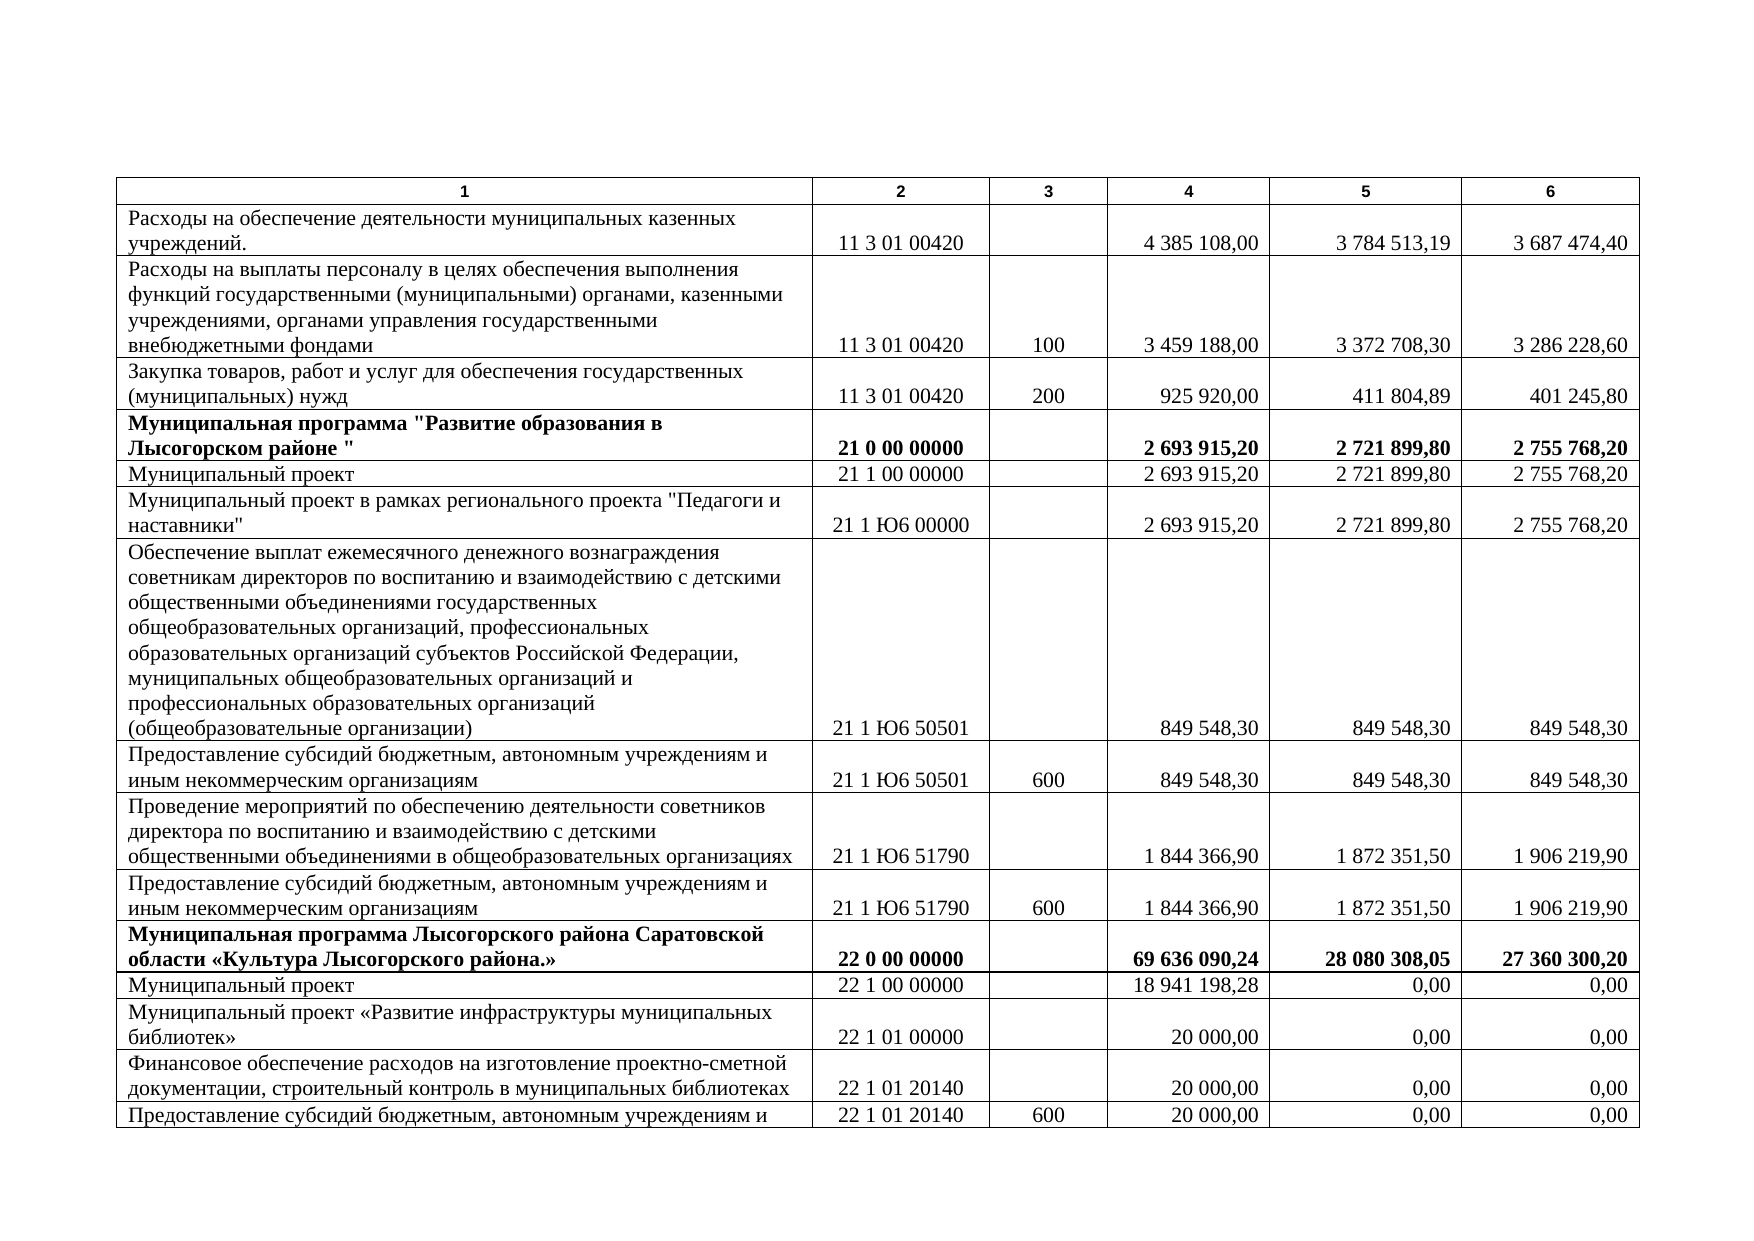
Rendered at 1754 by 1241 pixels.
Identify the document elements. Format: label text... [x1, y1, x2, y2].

table_cell 925 920,00 [1108, 358, 1269, 408]
table_cell 0,00 [1462, 999, 1639, 1049]
table_cell 22 1 00 00000 [813, 973, 989, 998]
table_cell 849 548,30 [1108, 539, 1269, 740]
table_cell Финансовое обеспечение расходов на изготовление проектно-сметной документации, строительный контроль в муниципальных библиотеках [117, 1050, 812, 1101]
table_header 1 [117, 178, 812, 204]
table_cell Расходы на обеспечение деятельности муниципальных казенных учреждений. [117, 205, 812, 255]
table_cell 20 000,00 [1108, 1102, 1269, 1127]
table_cell 21 1 Ю6 51790 [813, 870, 989, 920]
table_header 4 [1108, 178, 1269, 204]
table_cell 0,00 [1270, 1050, 1461, 1101]
table_cell [990, 461, 1107, 486]
table_cell 100 [990, 256, 1107, 357]
table_cell 0,00 [1462, 1102, 1639, 1127]
table_cell Закупка товаров, работ и услуг для обеспечения государственных (муниципальных) нужд [117, 358, 812, 408]
table_cell 600 [990, 1102, 1107, 1127]
table_cell [990, 410, 1107, 460]
table_cell [990, 793, 1107, 868]
table_cell Муниципальный проект [117, 973, 812, 998]
table_cell 21 1 Ю6 00000 [813, 487, 989, 538]
table_cell 22 0 00 00000 [813, 921, 989, 971]
table_cell 1 906 219,90 [1462, 793, 1639, 868]
table_cell 21 1 Ю6 50501 [813, 539, 989, 740]
table_cell 849 548,30 [1462, 741, 1639, 792]
table_cell 401 245,80 [1462, 358, 1639, 408]
table_cell 2 693 915,20 [1108, 410, 1269, 460]
table_cell 22 1 01 20140 [813, 1102, 989, 1127]
table_cell 0,00 [1270, 999, 1461, 1049]
table_cell 20 000,00 [1108, 1050, 1269, 1101]
table_cell 3 286 228,60 [1462, 256, 1639, 357]
table_cell 11 3 01 00420 [813, 358, 989, 408]
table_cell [117, 1102, 812, 1127]
table_cell Муниципальный проект «Развитие инфраструктуры муниципальных библиотек» [117, 999, 812, 1049]
table_cell 2 721 899,80 [1270, 487, 1461, 538]
table_cell Обеспечение выплат ежемесячного денежного вознаграждения советникам директоров по воспитанию и взаимодействию с детскими общественными объединениями государственных общеобразовательных организаций, профессиональных образовательных организаций субъектов Российской Федерации, муниципальных общеобразовательных организаций и профессиональных образовательных организаций (общеобразовательные организации) [117, 539, 812, 740]
table_cell 22 1 01 00000 [813, 999, 989, 1049]
table_cell 849 548,30 [1462, 539, 1639, 740]
table_cell 2 755 768,20 [1462, 461, 1639, 486]
table_cell [990, 487, 1107, 538]
table_cell 21 1 00 00000 [813, 461, 989, 486]
table_cell Муниципальный проект в рамках регионального проекта "Педагоги и наставники" [117, 487, 812, 538]
table_cell 4 385 108,00 [1108, 205, 1269, 255]
table_cell [990, 205, 1107, 255]
table_header 3 [990, 178, 1107, 204]
table_cell Предоставление субсидий бюджетным, автономным учреждениям и иным некоммерческим организациям [117, 741, 812, 792]
table_header 2 [813, 178, 989, 204]
table_cell 21 1 Ю6 51790 [813, 793, 989, 868]
table_cell Муниципальная программа Лысогорского района Саратовской области «Культура Лысогорского района.» [117, 921, 812, 971]
table_header 5 [1270, 178, 1461, 204]
table_cell 2 755 768,20 [1462, 410, 1639, 460]
table_cell 2 693 915,20 [1108, 487, 1269, 538]
table_cell 600 [990, 870, 1107, 920]
table_cell [990, 973, 1107, 998]
table_cell 3 784 513,19 [1270, 205, 1461, 255]
table_cell [990, 999, 1107, 1049]
table_cell Муниципальная программа "Развитие образования в Лысогорском районе " [117, 410, 812, 460]
table_cell [990, 921, 1107, 971]
table_cell 2 693 915,20 [1108, 461, 1269, 486]
table_cell 849 548,30 [1270, 539, 1461, 740]
table_cell 1 872 351,50 [1270, 793, 1461, 868]
table_cell 28 080 308,05 [1270, 921, 1461, 971]
table_cell 11 3 01 00420 [813, 256, 989, 357]
table_cell 3 372 708,30 [1270, 256, 1461, 357]
table_cell 2 755 768,20 [1462, 487, 1639, 538]
table_cell 2 721 899,80 [1270, 410, 1461, 460]
table_cell 0,00 [1270, 973, 1461, 998]
table_cell 18 941 198,28 [1108, 973, 1269, 998]
table_cell 11 3 01 00420 [813, 205, 989, 255]
table_cell [990, 539, 1107, 740]
table_cell 0,00 [1462, 973, 1639, 998]
table_cell [990, 1050, 1107, 1101]
table_cell 849 548,30 [1270, 741, 1461, 792]
table_cell 20 000,00 [1108, 999, 1269, 1049]
table_cell Предоставление субсидий бюджетным, автономным учреждениям и иным некоммерческим организациям [117, 870, 812, 920]
table_cell 2 721 899,80 [1270, 461, 1461, 486]
table_cell 0,00 [1462, 1050, 1639, 1101]
table_cell 600 [990, 741, 1107, 792]
table_cell 21 0 00 00000 [813, 410, 989, 460]
table_cell 1 906 219,90 [1462, 870, 1639, 920]
table_cell Проведение мероприятий по обеспечению деятельности советников директора по воспитанию и взаимодействию с детскими общественными объединениями в общеобразовательных организациях [117, 793, 812, 868]
table_cell 1 872 351,50 [1270, 870, 1461, 920]
table_cell 0,00 [1270, 1102, 1461, 1127]
table_cell 27 360 300,20 [1462, 921, 1639, 971]
table_cell 22 1 01 20140 [813, 1050, 989, 1101]
table_cell 21 1 Ю6 50501 [813, 741, 989, 792]
table_cell 1 844 366,90 [1108, 793, 1269, 868]
table_cell 200 [990, 358, 1107, 408]
table_cell 849 548,30 [1108, 741, 1269, 792]
table_cell 411 804,89 [1270, 358, 1461, 408]
table_cell Муниципальный проект [117, 461, 812, 486]
table_cell 69 636 090,24 [1108, 921, 1269, 971]
table_header 6 [1462, 178, 1639, 204]
table_cell 1 844 366,90 [1108, 870, 1269, 920]
table_cell 3 459 188,00 [1108, 256, 1269, 357]
table_cell 3 687 474,40 [1462, 205, 1639, 255]
